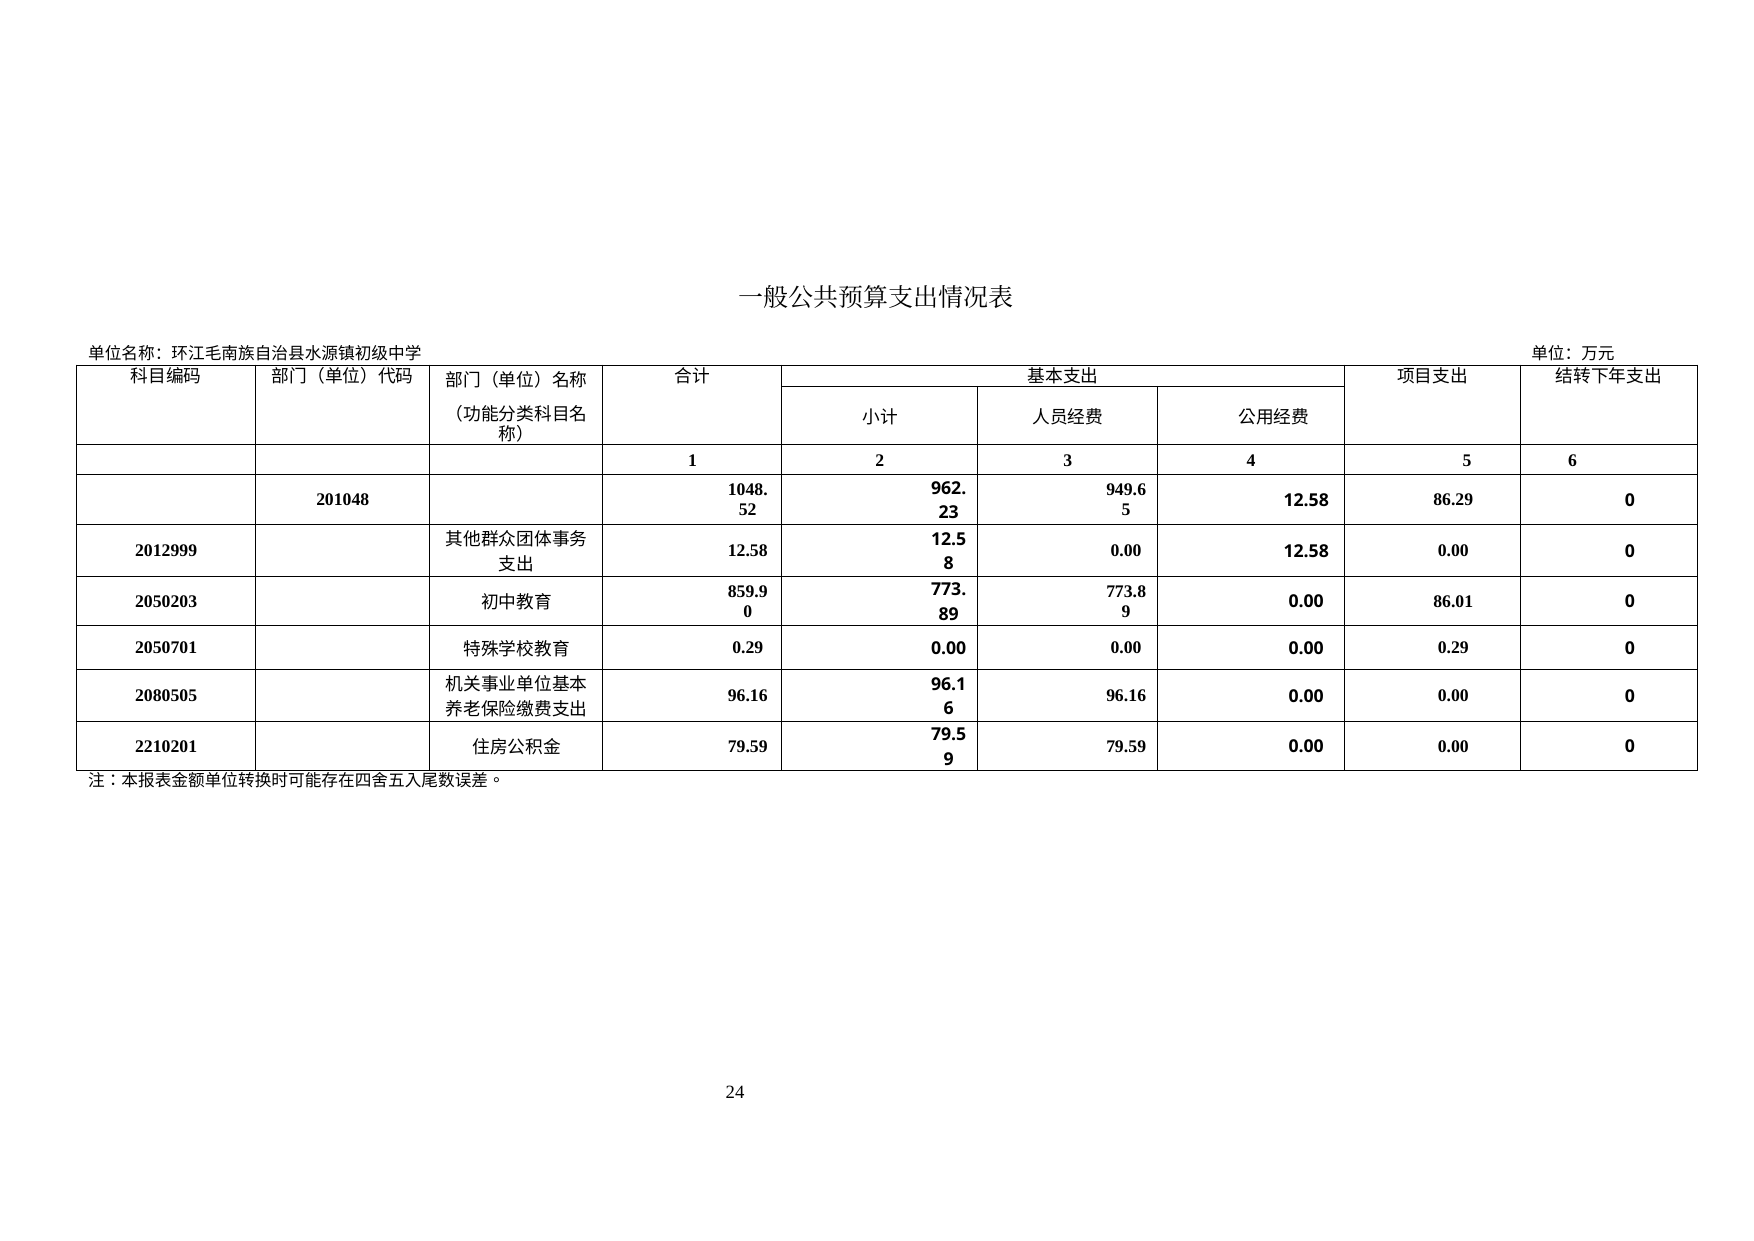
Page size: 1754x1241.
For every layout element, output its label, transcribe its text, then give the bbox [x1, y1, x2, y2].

table_cell 0.00 [978, 525, 1157, 576]
table_cell 96.16 [782, 670, 977, 721]
table_cell 0.00 [1345, 670, 1520, 721]
table_cell 79.59 [603, 722, 781, 770]
table_cell 859.90 [603, 577, 781, 625]
table_cell 86.29 [1345, 475, 1520, 523]
table_cell 1048.52 [603, 475, 781, 523]
table_cell 基本支出 [782, 366, 1344, 386]
table_cell 其他群众团体事务支出 [430, 525, 602, 576]
table_cell 0 [1521, 525, 1697, 576]
table_cell 2210201 [77, 722, 255, 770]
table_cell 0.00 [1345, 722, 1520, 770]
table_cell 0.00 [1158, 722, 1344, 770]
table_cell 3 [978, 445, 1157, 474]
table_cell 人员经费 [978, 387, 1157, 444]
table_cell 0.00 [1158, 626, 1344, 668]
table_cell 0 [1521, 670, 1697, 721]
table_cell 96.16 [603, 670, 781, 721]
table_cell 项目支出 [1345, 366, 1520, 444]
table_cell 0.29 [603, 626, 781, 668]
table_cell 注：本报表金额单位转换时可能存在四舍五入尾数误差。 [77, 771, 1697, 790]
table_cell 2050701 [77, 626, 255, 668]
table_cell 初中教育 [430, 577, 602, 625]
text 一般公共预算支出情况表 [77, 283, 1674, 311]
table_cell 小计 [782, 387, 977, 444]
table_cell 6 [1521, 445, 1697, 474]
table_cell 86.01 [1345, 577, 1520, 625]
table_cell [256, 670, 429, 721]
table_cell 12.58 [603, 525, 781, 576]
table_cell [430, 475, 602, 523]
table_cell 部门（单位）代码 [256, 366, 429, 444]
table_cell 0.00 [978, 626, 1157, 668]
table_cell 2012999 [77, 525, 255, 576]
table_cell 科目编码 [77, 366, 255, 444]
table_cell 住房公积金 [430, 722, 602, 770]
table_cell 结转下年支出 [1521, 366, 1697, 444]
table_cell 部门（单位）名称 （功能分类科目名称） [430, 366, 602, 444]
table_cell 1 [603, 445, 781, 474]
table_cell 0.00 [1158, 670, 1344, 721]
table_cell [77, 445, 255, 474]
table_cell 0 [1521, 722, 1697, 770]
table_cell 79.59 [978, 722, 1157, 770]
table_cell 773.89 [978, 577, 1157, 625]
table_header 单位：万元 [1336, 340, 1697, 364]
table_cell 合计 [603, 366, 781, 444]
table_cell 2080505 [77, 670, 255, 721]
table_cell 773.89 [782, 577, 977, 625]
table_cell [256, 525, 429, 576]
table_cell 2 [782, 445, 977, 474]
table_cell 12.58 [782, 525, 977, 576]
table_cell [256, 626, 429, 668]
table_cell [256, 722, 429, 770]
table_cell 0.00 [1158, 577, 1344, 625]
table_cell 机关事业单位基本养老保险缴费支出 [430, 670, 602, 721]
table_cell 公用经费 [1158, 387, 1344, 444]
table_cell 2050203 [77, 577, 255, 625]
table_cell 12.58 [1158, 475, 1344, 523]
table_cell [256, 577, 429, 625]
table_cell 962.23 [782, 475, 977, 523]
table_cell 0.00 [782, 626, 977, 668]
table_cell [77, 475, 255, 523]
table_cell 0 [1521, 475, 1697, 523]
table_cell [256, 445, 429, 474]
table_cell 0 [1521, 577, 1697, 625]
table_header 单位名称：环江毛南族自治县水源镇初级中学 [77, 340, 1336, 364]
table_cell [430, 445, 602, 474]
table_cell 12.58 [1158, 525, 1344, 576]
table_cell 5 [1345, 445, 1520, 474]
table_cell 0.00 [1345, 525, 1520, 576]
table_cell 0.29 [1345, 626, 1520, 668]
table_cell 特殊学校教育 [430, 626, 602, 668]
table_cell 96.16 [978, 670, 1157, 721]
table_cell 4 [1158, 445, 1344, 474]
table_cell 79.59 [782, 722, 977, 770]
table_cell 0 [1521, 626, 1697, 668]
table_cell 949.65 [978, 475, 1157, 523]
table_cell 201048 [256, 475, 429, 523]
